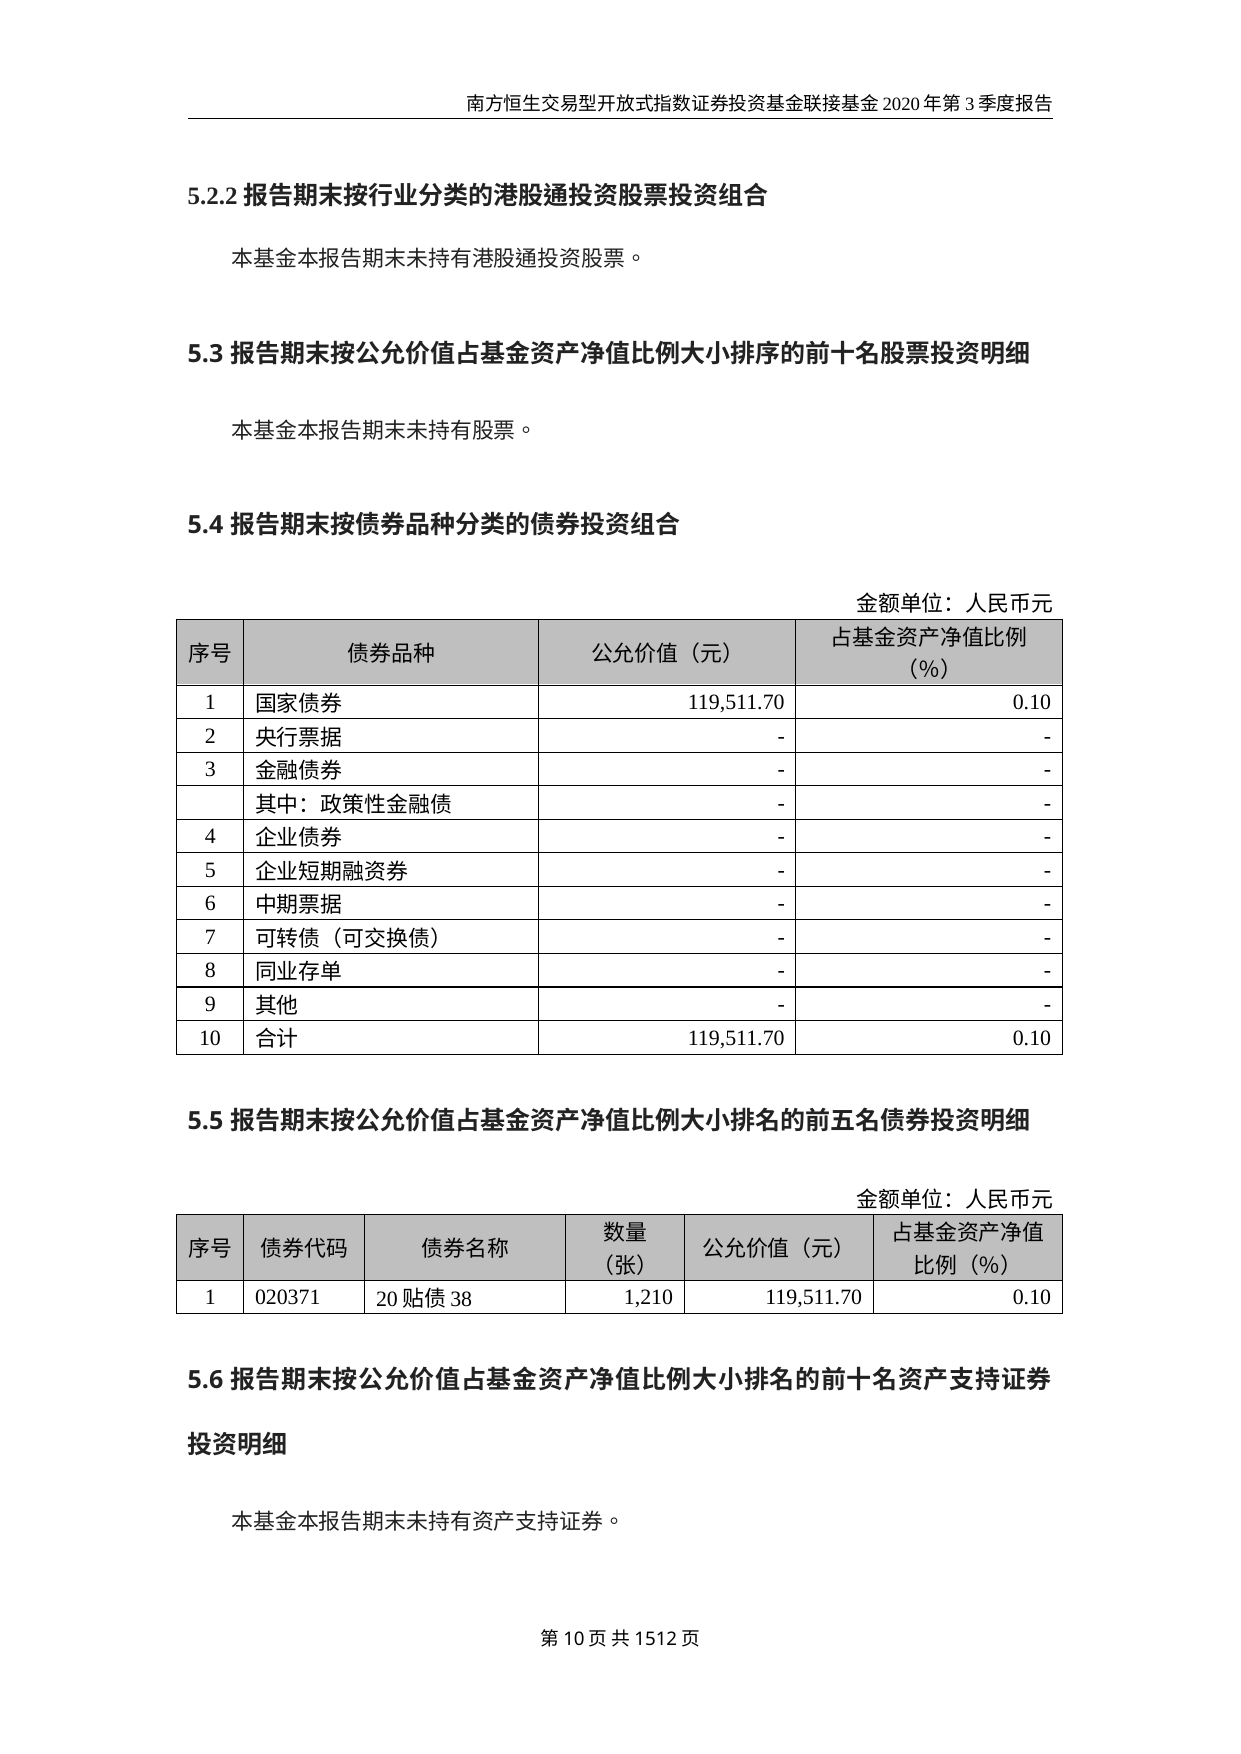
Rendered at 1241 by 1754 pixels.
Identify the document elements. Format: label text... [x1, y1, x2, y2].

table_cell 119,511.70 [685, 1281, 873, 1313]
table_cell 其中：政策性金融债 [244, 786, 538, 819]
table_cell - [539, 954, 795, 986]
table_cell 合计 [244, 1021, 538, 1053]
table_cell - [796, 988, 1062, 1020]
table_header 占基金资产净值比例（％） [874, 1215, 1062, 1280]
text 本基金本报告期末未持有资产支持证券。 [187, 1506, 1053, 1536]
table_cell - [539, 820, 795, 852]
table_header 公允价值（元） [539, 620, 795, 684]
table_cell [177, 786, 243, 819]
table_cell 020371 [244, 1281, 364, 1313]
table_cell 119,511.70 [539, 1021, 795, 1053]
table_cell - [539, 719, 795, 752]
table_cell - [796, 954, 1062, 986]
text 本基金本报告期末未持有股票。 [187, 414, 1053, 444]
text 金额单位：人民币元 [187, 1181, 1053, 1214]
table_cell - [796, 786, 1062, 819]
text 报告期末按公允价值占基金资产净值比例大小排名的前五名债券投资明细 [187, 1087, 1053, 1152]
table_cell - [539, 920, 795, 953]
table_header 数量（张） [566, 1215, 684, 1280]
table_cell 0.10 [874, 1281, 1062, 1313]
table_header 债券品种 [244, 620, 538, 684]
table_cell 中期票据 [244, 887, 538, 919]
table_cell 10 [177, 1021, 243, 1053]
table_cell 0.10 [796, 1021, 1062, 1053]
text 报告期末按行业分类的港股通投资股票投资组合 [187, 162, 1053, 227]
table_cell - [539, 786, 795, 819]
text 报告期末按公允价值占基金资产净值比例大小排名的前十名资产支持证券投资明细 [187, 1347, 1053, 1477]
table_cell - [539, 753, 795, 785]
table_cell 企业短期融资券 [244, 853, 538, 886]
table_cell 1,210 [566, 1281, 684, 1313]
table_cell 7 [177, 920, 243, 953]
table_cell - [796, 920, 1062, 953]
table_header 序号 [177, 1215, 243, 1280]
table_cell 5 [177, 853, 243, 886]
table_cell 金融债券 [244, 753, 538, 785]
table_cell - [796, 853, 1062, 886]
table_cell - [539, 853, 795, 886]
table_cell - [539, 887, 795, 919]
table_cell 1 [177, 1281, 243, 1313]
table_cell - [796, 753, 1062, 785]
text 报告期末按公允价值占基金资产净值比例大小排序的前十名股票投资明细 [187, 320, 1053, 385]
table_cell 同业存单 [244, 954, 538, 986]
text 报告期末按债券品种分类的债券投资组合 [187, 492, 1053, 557]
table_header 占基金资产净值比例（％） [796, 620, 1062, 684]
table_cell 0.10 [796, 686, 1062, 718]
table_header 序号 [177, 620, 243, 684]
table_cell 9 [177, 988, 243, 1020]
table_cell 119,511.70 [539, 686, 795, 718]
table_cell - [796, 887, 1062, 919]
table_header 债券代码 [244, 1215, 364, 1280]
table_cell 可转债（可交换债） [244, 920, 538, 953]
table_header 债券名称 [365, 1215, 565, 1280]
table_cell 2 [177, 719, 243, 752]
table_cell - [796, 719, 1062, 752]
table_cell 企业债券 [244, 820, 538, 852]
table_header 公允价值（元） [685, 1215, 873, 1280]
text 金额单位：人民币元 [187, 586, 1053, 618]
table_cell 1 [177, 686, 243, 718]
table_cell 国家债券 [244, 686, 538, 718]
table_cell - [796, 820, 1062, 852]
table_cell 6 [177, 887, 243, 919]
table_cell 20贴债38 [365, 1281, 565, 1313]
text 本基金本报告期末未持有港股通投资股票。 [187, 243, 1053, 273]
table_cell 其他 [244, 988, 538, 1020]
table_cell 4 [177, 820, 243, 852]
table_cell 8 [177, 954, 243, 986]
table_cell 央行票据 [244, 719, 538, 752]
table_cell - [539, 988, 795, 1020]
table_cell 3 [177, 753, 243, 785]
